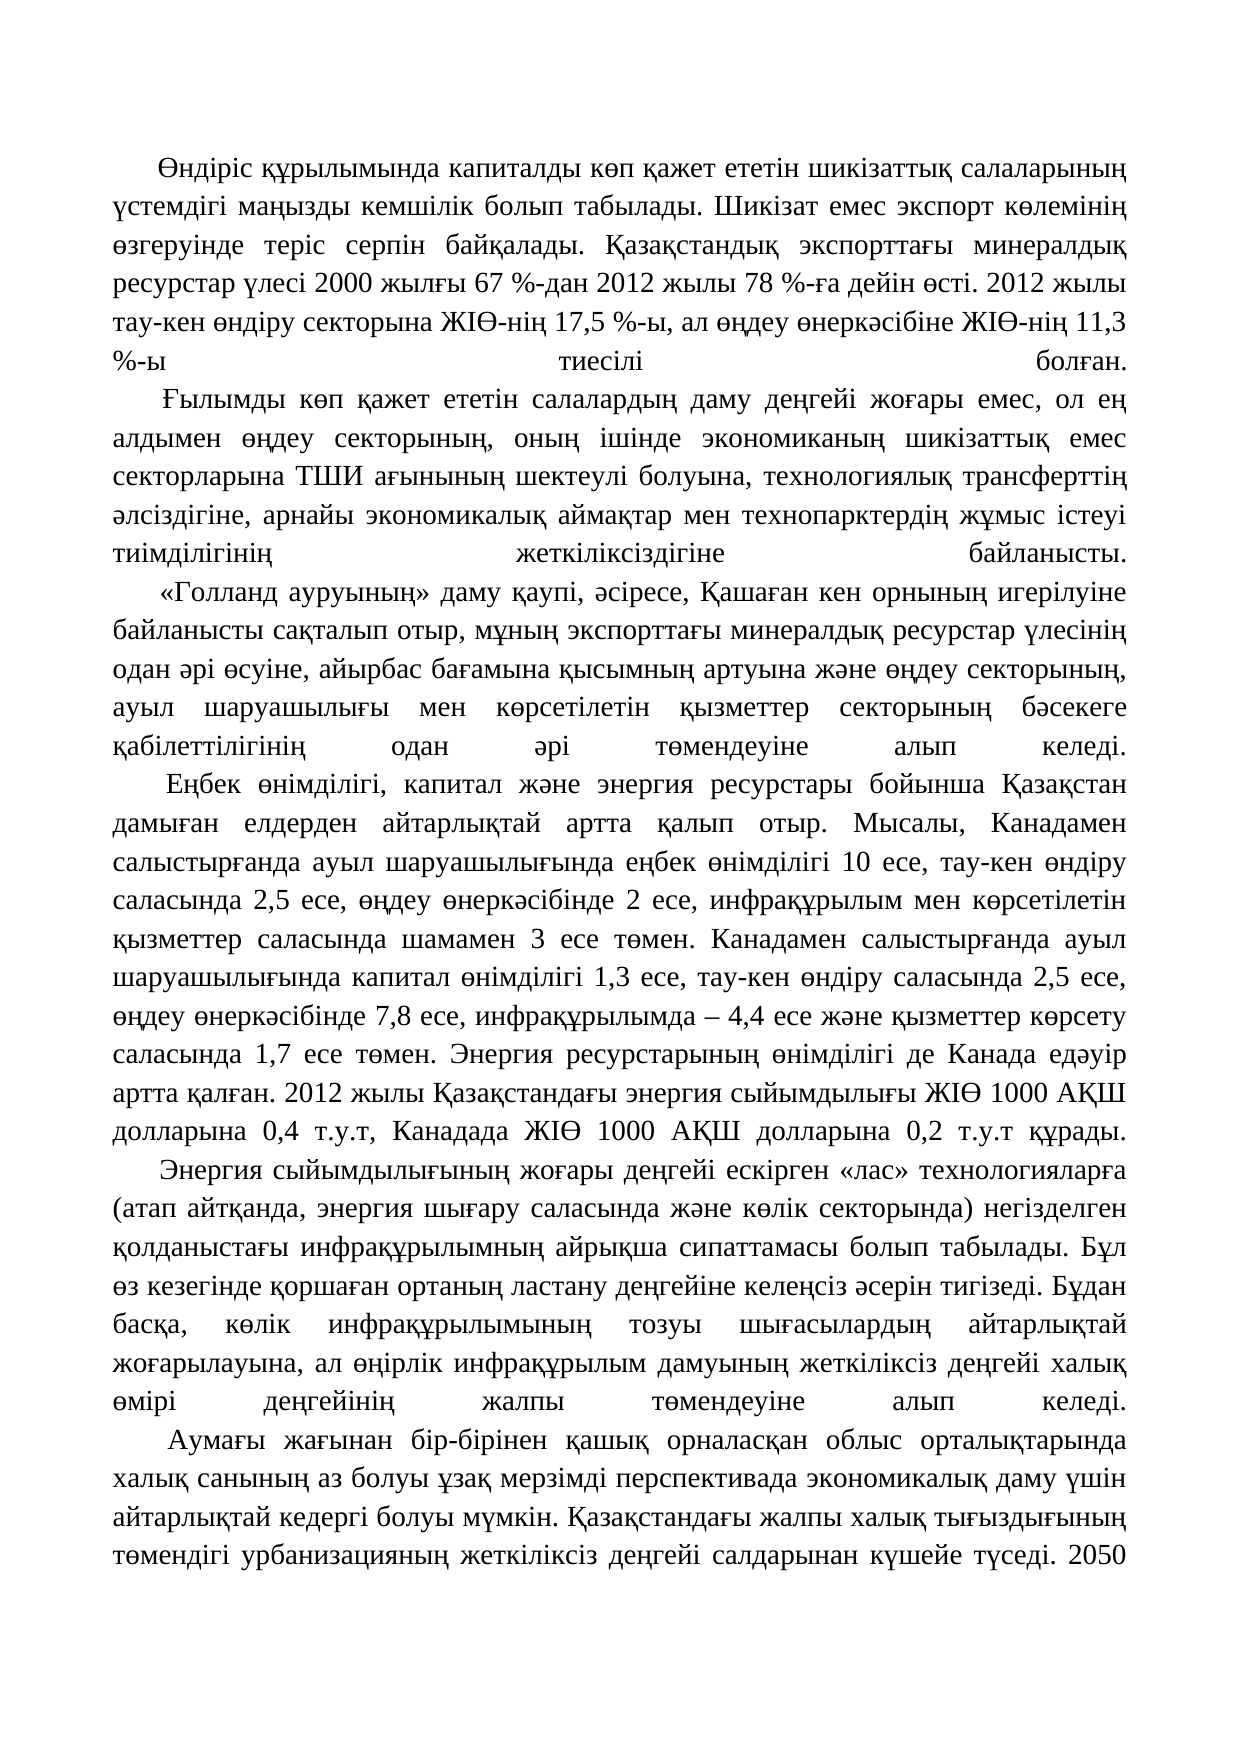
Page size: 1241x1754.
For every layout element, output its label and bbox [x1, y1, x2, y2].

text [112, 150, 1128, 1571]
